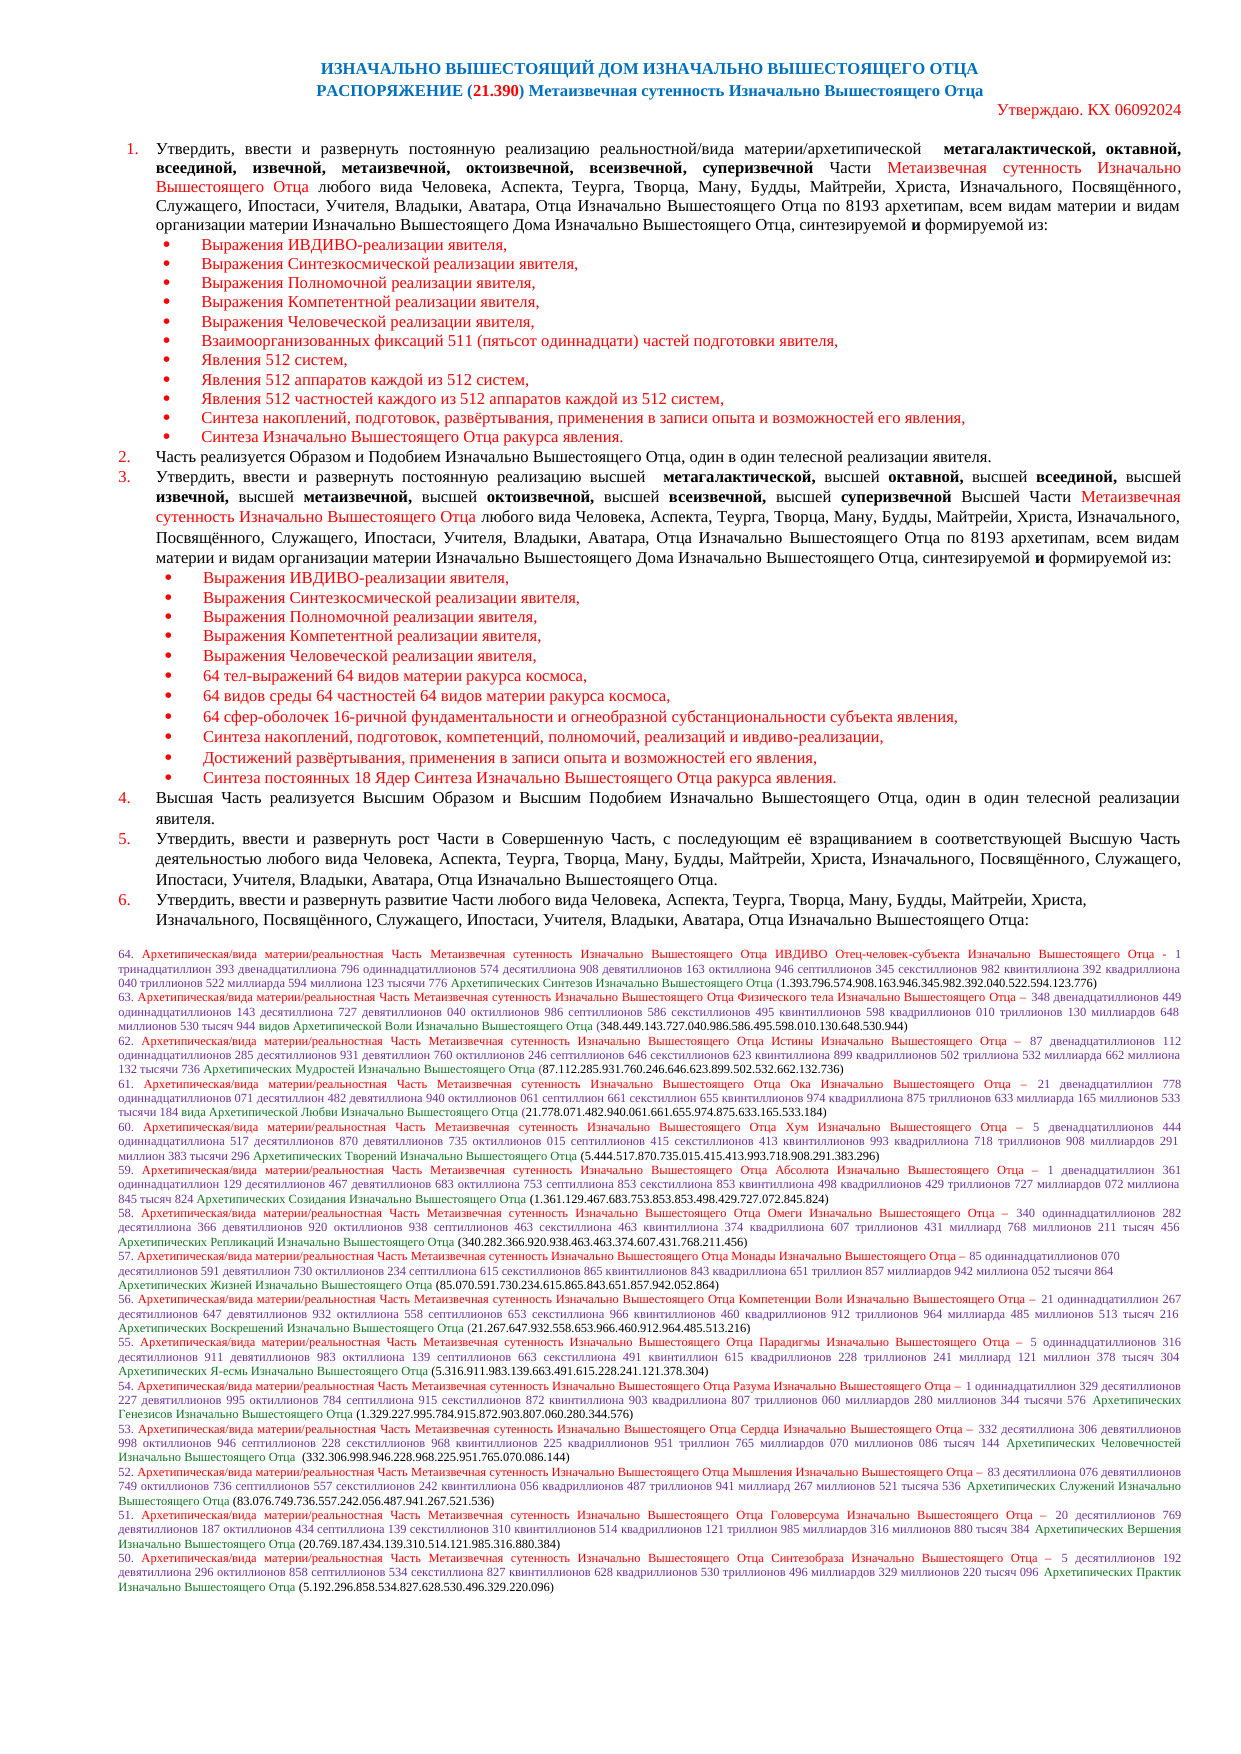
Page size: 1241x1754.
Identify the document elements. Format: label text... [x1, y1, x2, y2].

list Выражения Синтезкосмической реализации явителя, [165, 587, 1181, 607]
list Явления 512 систем, [163, 350, 1181, 369]
text 57. Архетипическая/вида материи/реальностная Часть Метаизвечная сутенность Изначально Вышестоящего Отца Монады Изначально Вышестоящего Отца – 85 одиннадцатиллионов 070 десятиллионов 591 девятиллион 730 октиллионов 234 септиллиона 615 секстиллионов 865 квинтиллионов 843 квадриллиона 651 триллион 857 миллиардов 942 миллиона 052 тысячи 864 Архетипических Жизней Изначально Вышестоящего Отца (85.070.591.730.234.615.865.843.651.857.942.052.864) [118, 1249, 1181, 1292]
text 55. Архетипическая/вида материи/реальностная Часть Метаизвечная сутенность Изначально Вышестоящего Отца Парадигмы Изначально Вышестоящего Отца – 5 одиннадцатиллионов 316 десятиллионов 911 девятиллионов 983 октиллиона 139 септиллионов 663 секстиллиона 491 квинтиллион 615 квадриллионов 228 триллионов 241 миллиард 121 миллион 378 тысяч 304 Архетипических Я-есмь Изначально Вышестоящего Отца (5.316.911.983.139.663.491.615.228.241.121.378.304) [118, 1335, 1181, 1378]
list Выражения ИВДИВО-реализации явителя, [165, 568, 1181, 587]
subtitle РАСПОРЯЖЕНИЕ (21.390) Метаизвечная сутенность Изначально Вышестоящего Отца [118, 81, 1181, 100]
list Синтеза накоплений, подготовок, развёртывания, применения в записи опыта и возможностей его явления, [163, 408, 1181, 427]
list 64 сфер-оболочек 16-ричной фундаментальности и огнеобразной субстанциональности субъекта явления, [165, 707, 1181, 726]
text 50. Архетипическая/вида материи/реальностная Часть Метаизвечная сутенность Изначально Вышестоящего Отца Синтезобраза Изначально Вышестоящего Отца – 5 десятиллионов 192 девятиллиона 296 октиллионов 858 септиллионов 534 секстиллиона 827 квинтиллионов 628 квадриллионов 530 триллионов 496 миллиардов 329 миллионов 220 тысяч 096 Архетипических Практик Изначально Вышестоящего Отца (5.192.296.858.534.827.628.530.496.329.220.096) [118, 1551, 1181, 1594]
list Выражения Компетентной реализации явителя, [163, 292, 1181, 311]
list Выражения Компетентной реализации явителя, [165, 626, 1181, 645]
text 60. Архетипическая/вида материи/реальностная Часть Метаизвечная сутенность Изначально Вышестоящего Отца Хум Изначально Вышестоящего Отца – 5 двенадцатиллионов 444 одиннадцатиллиона 517 десятиллионов 870 девятиллионов 735 октиллионов 015 септиллионов 415 секстиллионов 413 квинтиллионов 993 квадриллиона 718 триллионов 908 миллиардов 291 миллион 383 тысячи 296 Архетипических Творений Изначально Вышестоящего Отца (5.444.517.870.735.015.415.413.993.718.908.291.383.296) [118, 1119, 1181, 1163]
text 53. Архетипическая/вида материи/реальностная Часть Метаизвечная сутенность Изначально Вышестоящего Отца Сердца Изначально Вышестоящего Отца – 332 десятиллиона 306 девятиллионов 998 октиллионов 946 септиллионов 228 секстиллионов 968 квинтиллионов 225 квадриллионов 951 триллион 765 миллиардов 070 миллионов 086 тысяч 144 Архетипических Человечностей Изначально Вышестоящего Отца (332.306.998.946.228.968.225.951.765.070.086.144) [118, 1421, 1181, 1464]
list Утвердить, ввести и развернуть развитие Части любого вида Человека, Аспекта, Теурга, Творца, Ману, Будды, Майтрейи, Христа, Изначального, Посвящённого, Служащего, Ипостаси, Учителя, Владыки, Аватара, Отца Изначально Вышестоящего Отца: [118, 890, 1181, 929]
text 62. Архетипическая/вида материи/реальностная Часть Метаизвечная сутенность Изначально Вышестоящего Отца Истины Изначально Вышестоящего Отца – 87 двенадцатиллионов 112 одиннадцатиллионов 285 десятиллионов 931 девятиллион 760 октиллионов 246 септиллионов 646 секстиллионов 623 квинтиллиона 899 квадриллионов 502 триллиона 532 миллиарда 662 миллиона 132 тысячи 736 Архетипических Мудростей Изначально Вышестоящего Отца (87.112.285.931.760.246.646.623.899.502.532.662.132.736) [118, 1033, 1181, 1076]
list Синтеза Изначально Вышестоящего Отца ракурса явления. [163, 427, 1181, 446]
list 64 видов среды 64 частностей 64 видов материи ракурса космоса, [165, 686, 1181, 705]
text 59. Архетипическая/вида материи/реальностная Часть Метаизвечная сутенность Изначально Вышестоящего Отца Абсолюта Изначально Вышестоящего Отца – 1 двенадцатиллион 361 одиннадцатиллион 129 десятиллионов 467 девятиллионов 683 октиллиона 753 септиллиона 853 секстиллиона 853 квинтиллиона 498 квадриллионов 429 триллионов 727 миллиардов 072 миллиона 845 тысяч 824 Архетипических Созидания Изначально Вышестоящего Отца (1.361.129.467.683.753.853.853.498.429.727.072.845.824) [118, 1163, 1181, 1206]
list Явления 512 частностей каждого из 512 аппаратов каждой из 512 систем, [163, 388, 1181, 408]
list Явления 512 аппаратов каждой из 512 систем, [163, 369, 1181, 388]
list Высшая Часть реализуется Высшим Образом и Высшим Подобием Изначально Вышестоящего Отца, один в один телесной реализации явителя. [118, 788, 1181, 828]
list 64 тел-выражений 64 видов материи ракурса космоса, [165, 666, 1181, 685]
list Выражения ИВДИВО-реализации явителя, [163, 234, 1181, 254]
list Взаимоорганизованных фиксаций 511 (пятьсот одиннадцати) частей подготовки явителя, [163, 331, 1181, 350]
list Выражения Синтезкосмической реализации явителя, [163, 254, 1181, 273]
list Утвердить, ввести и развернуть рост Части в Совершенную Часть, с последующим её взращиванием в соответствующей Высшую Часть деятельностью любого вида Человека, Аспекта, Теурга, Творца, Ману, Будды, Майтрейи, Христа, Изначального, Посвящённого, Служащего, Ипостаси, Учителя, Владыки, Аватара, Отца Изначально Вышестоящего Отца. [118, 829, 1181, 889]
list Достижений развёртывания, применения в записи опыта и возможностей его явления, [165, 747, 1181, 767]
list Выражения Человеческой реализации явителя, [165, 645, 1181, 664]
list Выражения Полномочной реализации явителя, [163, 273, 1181, 292]
text ИЗНАЧАЛЬНО ВЫШЕСТОЯЩИЙ ДОМ ИЗНАЧАЛЬНО ВЫШЕСТОЯЩЕГО ОТЦА [118, 59, 1181, 78]
list Синтеза постоянных 18 Ядер Синтеза Изначально Вышестоящего Отца ракурса явления. [165, 768, 1181, 787]
text 61. Архетипическая/вида материи/реальностная Часть Метаизвечная сутенность Изначально Вышестоящего Отца Ока Изначально Вышестоящего Отца – 21 двенадцатиллион 778 одиннадцатиллионов 071 десятиллион 482 девятиллиона 940 октиллионов 061 септиллион 661 секстиллион 655 квинтиллионов 974 квадриллиона 875 триллионов 633 миллиарда 165 миллионов 533 тысячи 184 вида Архетипической Любви Изначально Вышестоящего Отца (21.778.071.482.940.061.661.655.974.875.633.165.533.184) [118, 1076, 1181, 1119]
list Выражения Полномочной реализации явителя, [165, 607, 1181, 626]
list Синтеза накоплений, подготовок, компетенций, полномочий, реализаций и ивдиво-реализации, [165, 727, 1181, 746]
text 63. Архетипическая/вида материи/реальностная Часть Метаизвечная сутенность Изначально Вышестоящего Отца Физического тела Изначально Вышестоящего Отца – 348 двенадцатиллионов 449 одиннадцатиллионов 143 десятиллиона 727 девятиллионов 040 октиллионов 986 септиллионов 586 секстиллионов 495 квинтиллионов 598 квадриллионов 010 триллионов 130 миллиардов 648 миллионов 530 тысяч 944 видов Архетипической Воли Изначально Вышестоящего Отца (348.449.143.727.040.986.586.495.598.010.130.648.530.944) [118, 990, 1181, 1033]
text 54. Архетипическая/вида материи/реальностная Часть Метаизвечная сутенность Изначально Вышестоящего Отца Разума Изначально Вышестоящего Отца – 1 одиннадцатиллион 329 десятиллионов 227 девятиллионов 995 октиллионов 784 септиллиона 915 секстиллионов 872 квинтиллиона 903 квадриллиона 807 триллионов 060 миллиардов 280 миллионов 344 тысячи 576 Архетипических Генезисов Изначально Вышестоящего Отца (1.329.227.995.784.915.872.903.807.060.280.344.576) [118, 1378, 1181, 1421]
list Выражения Человеческой реализации явителя, [163, 311, 1181, 331]
list Утвердить, ввести и развернуть постоянную реализацию высшей метагалактической, высшей октавной, высшей всеединой, высшей извечной, высшей метаизвечной, высшей октоизвечной, высшей всеизвечной, высшей суперизвечной Высшей Части Метаизвечная сутенность Изначально Вышестоящего Отца любого вида Человека, Аспекта, Теурга, Творца, Ману, Будды, Майтрейи, Христа, Изначального, Посвящённого, Служащего, Ипостаси, Учителя, Владыки, Аватара, Отца Изначально Вышестоящего Отца по 8193 архетипам, всем видам материи и видам организации материи Изначально Вышестоящего Дома Изначально Вышестоящего Отца, синтезируемой и формируемой из: [118, 467, 1181, 567]
text 56. Архетипическая/вида материи/реальностная Часть Метаизвечная сутенность Изначально Вышестоящего Отца Компетенции Воли Изначально Вышестоящего Отца – 21 одиннадцатиллион 267 десятиллионов 647 девятиллионов 932 октиллиона 558 септиллионов 653 секстиллиона 966 квинтиллионов 460 квадриллионов 912 триллионов 964 миллиарда 485 миллионов 513 тысяч 216 Архетипических Воскрешений Изначально Вышестоящего Отца (21.267.647.932.558.653.966.460.912.964.485.513.216) [118, 1292, 1181, 1335]
text 52. Архетипическая/вида материи/реальностная Часть Метаизвечная сутенность Изначально Вышестоящего Отца Мышления Изначально Вышестоящего Отца – 83 десятиллиона 076 девятиллионов 749 октиллионов 736 септиллионов 557 секстиллионов 242 квинтиллиона 056 квадриллионов 487 триллионов 941 миллиард 267 миллионов 521 тысяча 536 Архетипических Служений Изначально Вышестоящего Отца (83.076.749.736.557.242.056.487.941.267.521.536) [118, 1464, 1181, 1508]
list Часть реализуется Образом и Подобием Изначально Вышестоящего Отца, один в один телесной реализации явителя. [118, 446, 1181, 466]
text Утверждаю. КХ 06092024 [118, 100, 1181, 119]
text 58. Архетипическая/вида материи/реальностная Часть Метаизвечная сутенность Изначально Вышестоящего Отца Омеги Изначально Вышестоящего Отца – 340 одиннадцатиллионов 282 десятиллиона 366 девятиллионов 920 октиллионов 938 септиллионов 463 секстиллиона 463 квинтиллиона 374 квадриллиона 607 триллионов 431 миллиард 768 миллионов 211 тысяч 456 Архетипических Репликаций Изначально Вышестоящего Отца (340.282.366.920.938.463.463.374.607.431.768.211.456) [118, 1206, 1181, 1249]
text 64. Архетипическая/вида материи/реальностная Часть Метаизвечная сутенность Изначально Вышестоящего Отца ИВДИВО Отец-человек-субъекта Изначально Вышестоящего Отца - 1 тринадцатиллион 393 двенадцатиллиона 796 одиннадцатиллионов 574 десятиллиона 908 девятиллионов 163 октиллиона 946 септиллионов 345 секстиллионов 982 квинтиллиона 392 квадриллиона 040 триллионов 522 миллиарда 594 миллиона 123 тысячи 776 Архетипических Синтезов Изначально Вышестоящего Отца (1.393.796.574.908.163.946.345.982.392.040.522.594.123.776) [118, 947, 1181, 990]
text 51. Архетипическая/вида материи/реальностная Часть Метаизвечная сутенность Изначально Вышестоящего Отца Головерсума Изначально Вышестоящего Отца – 20 десятиллионов 769 девятиллионов 187 октиллионов 434 септиллиона 139 секстиллионов 310 квинтиллионов 514 квадриллионов 121 триллион 985 миллиардов 316 миллионов 880 тысяч 384 Архетипических Вершения Изначально Вышестоящего Отца (20.769.187.434.139.310.514.121.985.316.880.384) [118, 1508, 1181, 1551]
list Утвердить, ввести и развернуть постоянную реализацию реальностной/вида материи/архетипической метагалактической, октавной, всеединой, извечной, метаизвечной, октоизвечной, всеизвечной, суперизвечной Части Метаизвечная сутенность Изначально Вышестоящего Отца любого вида Человека, Аспекта, Теурга, Творца, Ману, Будды, Майтрейи, Христа, Изначального, Посвящённого, Служащего, Ипостаси, Учителя, Владыки, Аватара, Отца Изначально Вышестоящего Отца по 8193 архетипам, всем видам материи и видам организации материи Изначально Вышестоящего Дома Изначально Вышестоящего Отца, синтезируемой и формируемой из: [126, 138, 1181, 234]
